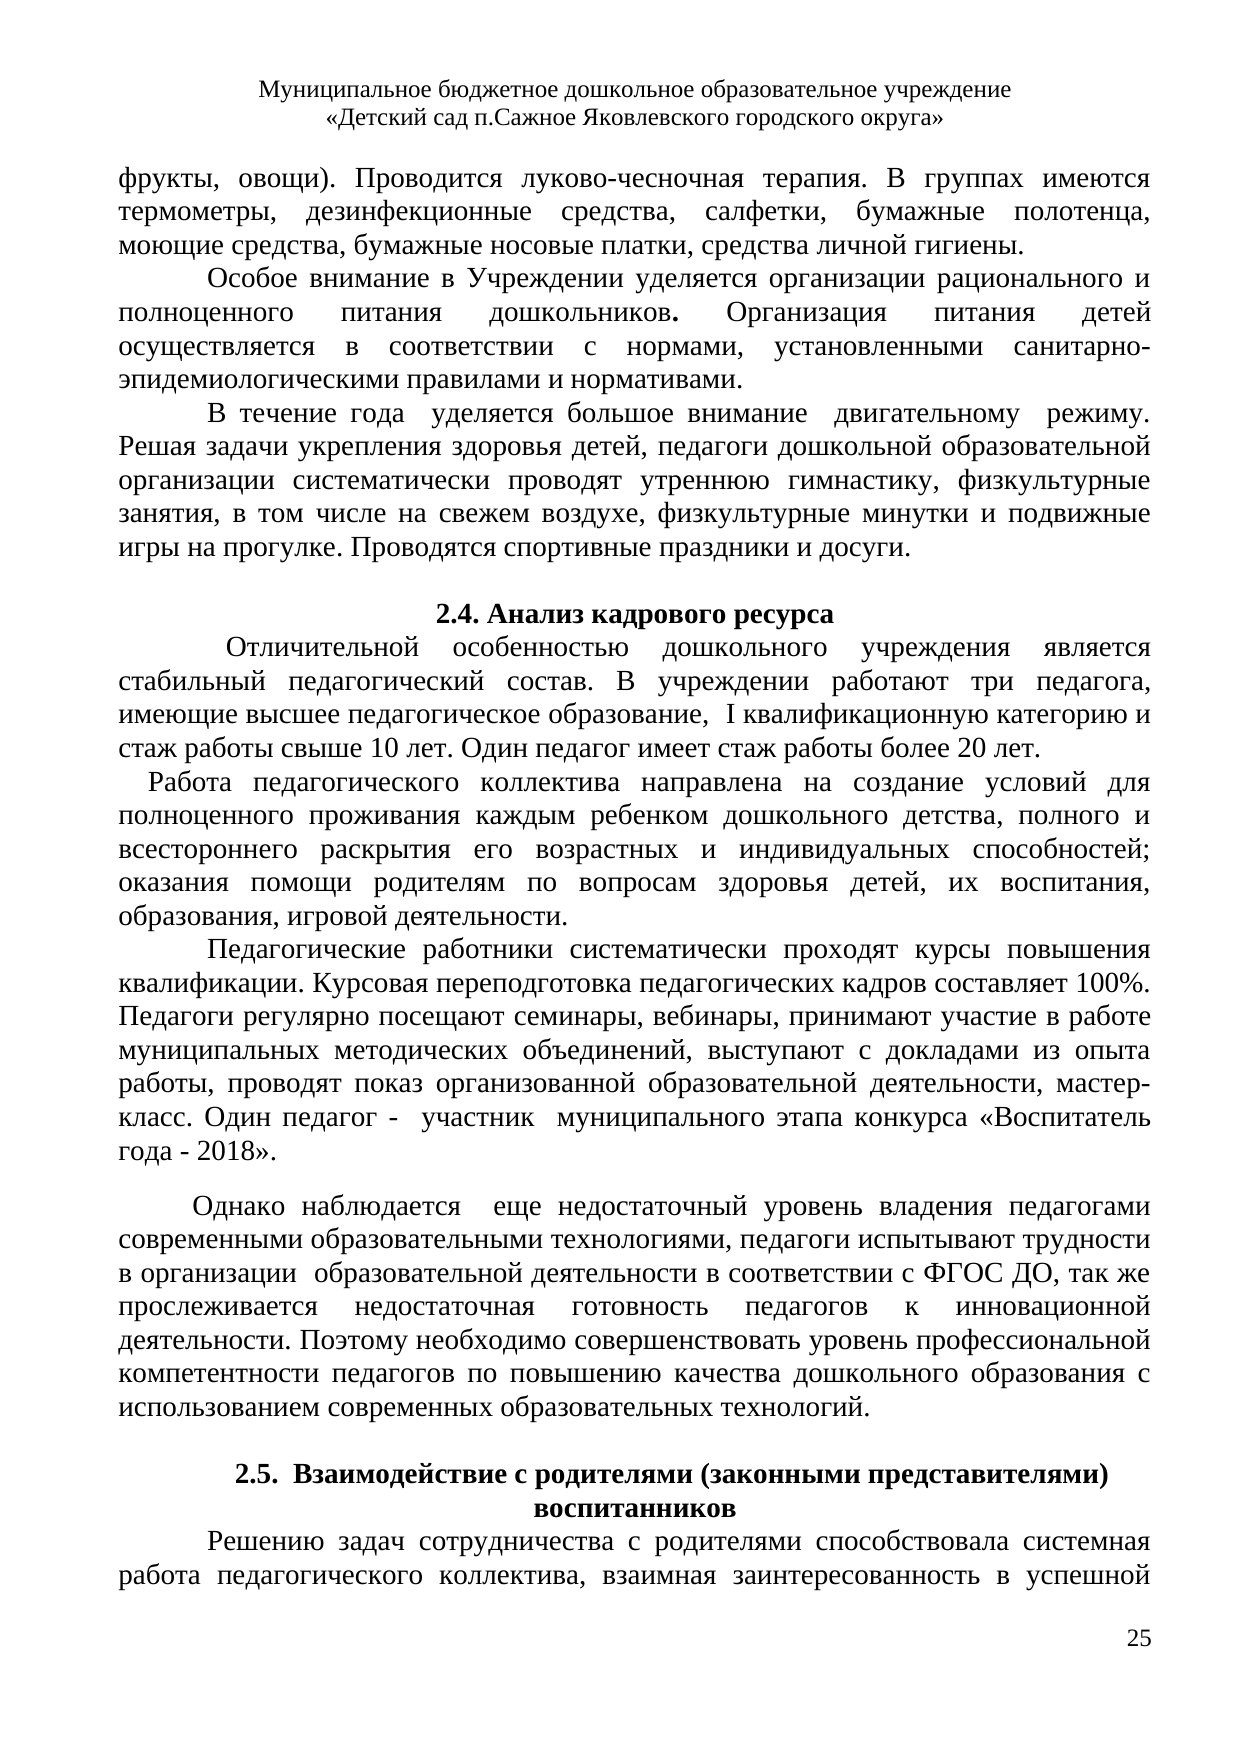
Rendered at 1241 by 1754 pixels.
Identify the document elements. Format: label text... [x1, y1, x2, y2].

text Особое внимание в Учреждении уделяется организации рационального и полноценного питания дошкольников. Организация питания детей осуществляется в соответствии с нормами, установленными санитарно-эпидемиологическими правилами и нормативами. [118, 261, 1151, 395]
text 2.4. Анализ кадрового ресурса [118, 596, 1152, 629]
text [118, 160, 1151, 261]
text Отличительной особенностью дошкольного учреждения является стабильный педагогический состав. В учреждении работают три педагога, имеющие высшее педагогическое образование, I квалификационную категорию и стаж работы свыше 10 лет. Один педагог имеет стаж работы более 20 лет. [118, 629, 1152, 764]
text Педагогические работники систематически проходят курсы повышения квалификации. Курсовая переподготовка педагогических кадров составляет 100%. Педагоги регулярно посещают семинары, вебинары, принимают участие в работе муниципальных методических объединений, выступают с докладами из опыта работы, проводят показ организованной образовательной деятельности, мастер-класс. Один педагог - участник муниципального этапа конкурса «Воспитатель года - 2018». [118, 931, 1152, 1166]
text Работа педагогического коллектива направлена на создание условий для полноценного проживания каждым ребенком дошкольного детства, полного и всестороннего раскрытия его возрастных и индивидуальных способностей; оказания помощи родителям по вопросам здоровья детей, их воспитания, образования, игровой деятельности. [118, 764, 1152, 931]
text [118, 1523, 1151, 1590]
text 2.5. Взаимодействие с родителями (законными представителями) воспитанников [118, 1456, 1152, 1523]
text В течение года уделяется большое внимание двигательному режиму. Решая задачи укрепления здоровья детей, педагоги дошкольной образовательной организации систематически проводят утреннюю гимнастику, физкультурные занятия, в том числе на свежем воздухе, физкультурные минутки и подвижные игры на прогулке. Проводятся спортивные праздники и досуги. [118, 395, 1151, 562]
text Однако наблюдается еще недостаточный уровень владения педагогами современными образовательными технологиями, педагоги испытывают трудности в организации образовательной деятельности в соответствии с ФГОС ДО, так же прослеживается недостаточная готовность педагогов к инновационной деятельности. Поэтому необходимо совершенствовать уровень профессиональной компетентности педагогов по повышению качества дошкольного образования с использованием современных образовательных технологий. [118, 1188, 1152, 1423]
